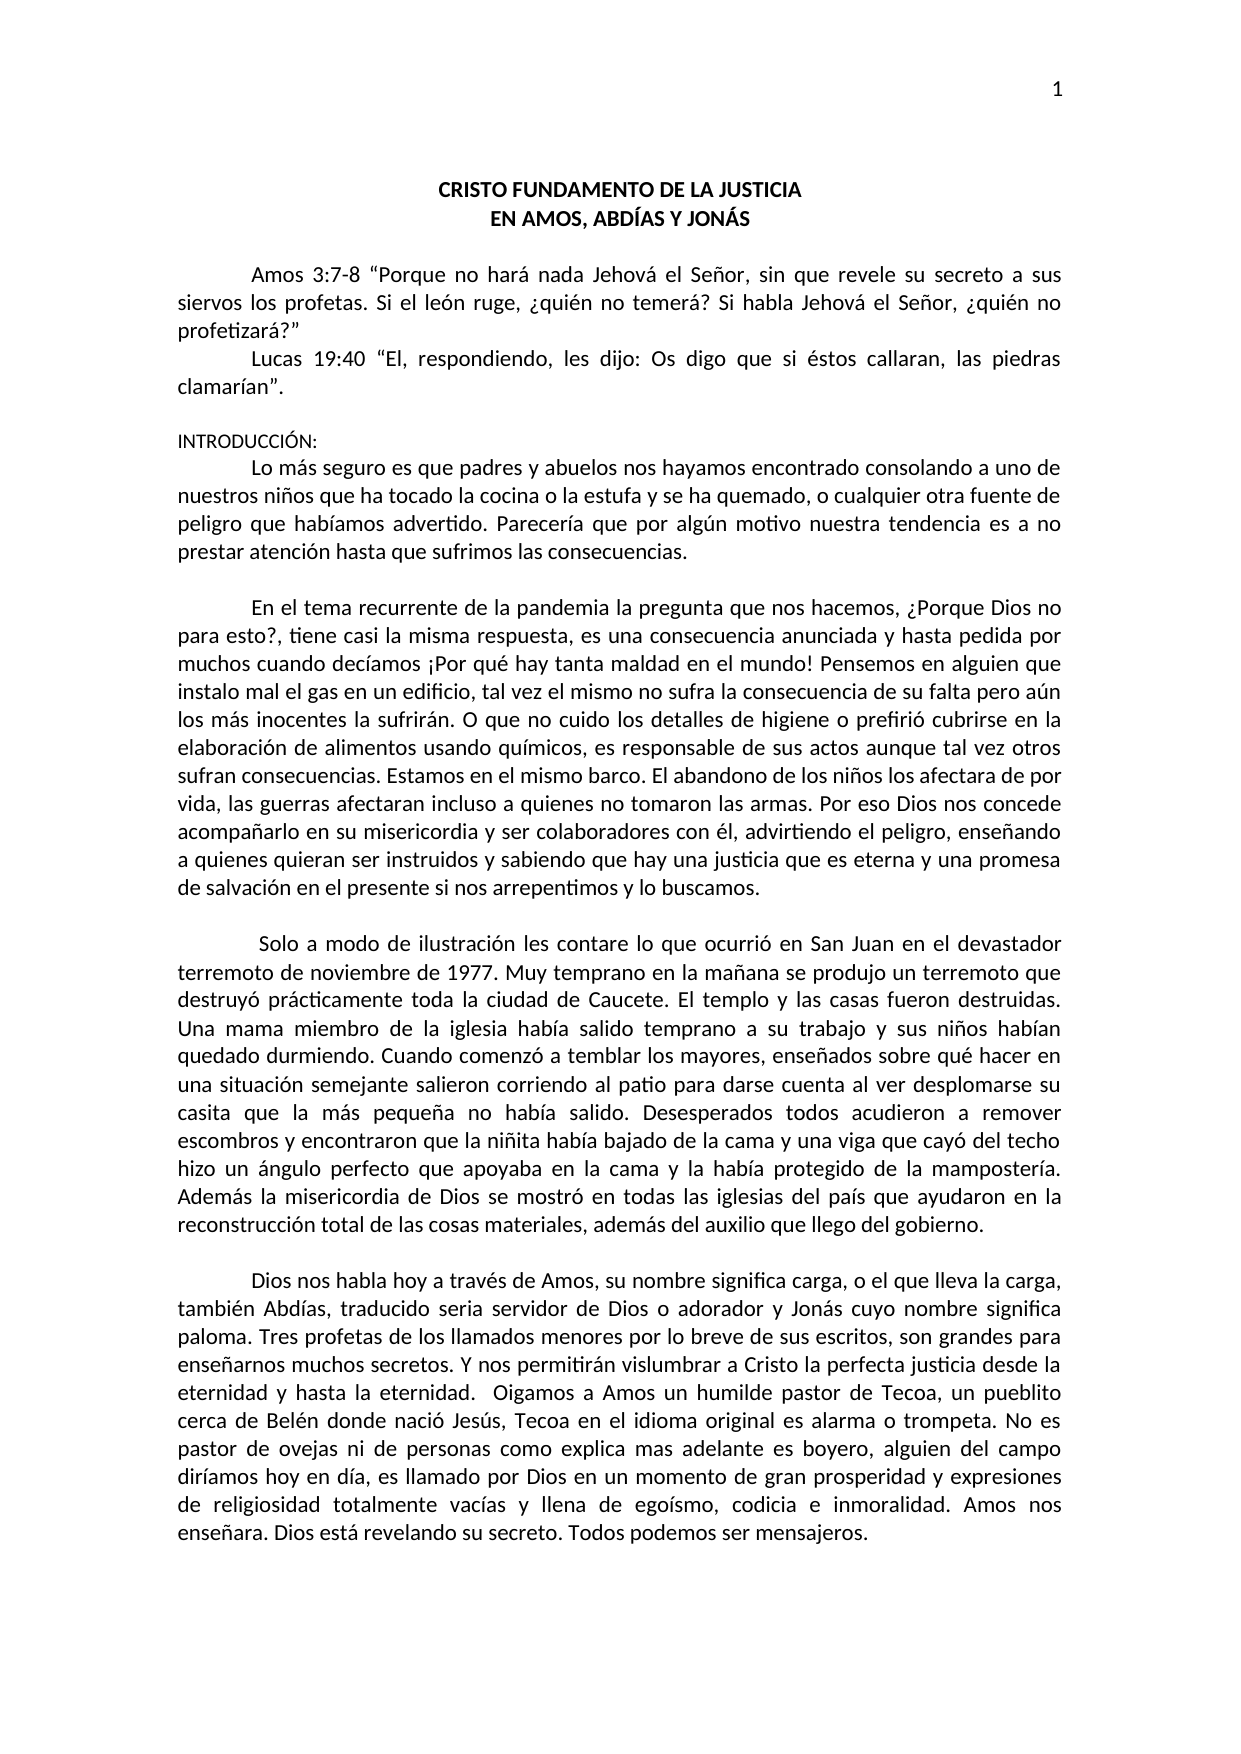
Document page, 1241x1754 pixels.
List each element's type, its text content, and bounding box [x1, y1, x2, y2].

text Solo a modo de ilustración les contare lo que ocurrió en San Juan en el devastador terremoto de noviembre de 1977. Muy temprano en la mañana se produjo un terremoto que destruyó prácticamente toda la ciudad de Caucete. El templo y las casas fueron destruidas. Una mama miembro de la iglesia había salido temprano a su trabajo y sus niños habían quedado durmiendo. Cuando comenzó a temblar los mayores, enseñados sobre qué hacer en una situación semejante salieron corriendo al patio para darse cuenta al ver desplomarse su casita que la más pequeña no había salido. Desesperados todos acudieron a remover escombros y encontraron que la niñita había bajado de la cama y una viga que cayó del techo hizo un ángulo perfecto que apoyaba en la cama y la había protegido de la mampostería. Además la misericordia de Dios se mostró en todas las iglesias del país que ayudaron en la reconstrucción total de las cosas materiales, además del auxilio que llego del gobierno. [177, 929, 1063, 1238]
text EN AMOS, ABDÍAS Y JONÁS [177, 204, 1063, 232]
text Dios nos habla hoy a través de Amos, su nombre significa carga, o el que lleva la carga, también Abdías, traducido seria servidor de Dios o adorador y Jonás cuyo nombre significa paloma. Tres profetas de los llamados menores por lo breve de sus escritos, son grandes para enseñarnos muchos secretos. Y nos permitirán vislumbrar a Cristo la perfecta justicia desde la eternidad y hasta la eternidad. Oigamos a Amos un humilde pastor de Tecoa, un pueblito cerca de Belén donde nació Jesús, Tecoa en el idioma original es alarma o trompeta. No es pastor de ovejas ni de personas como explica mas adelante es boyero, alguien del campo diríamos hoy en día, es llamado por Dios en un momento de gran prosperidad y expresiones de religiosidad totalmente vacías y llena de egoísmo, codicia e inmoralidad. Amos nos enseñara. Dios está revelando su secreto. Todos podemos ser mensajeros. [177, 1266, 1063, 1546]
text Lucas 19:40 “El, respondiendo, les dijo: Os digo que si éstos callaran, las piedras clamarían”. [177, 344, 1063, 400]
text CRISTO FUNDAMENTO DE LA JUSTICIA [177, 176, 1063, 204]
text Lo más seguro es que padres y abuelos nos hayamos encontrado consolando a uno de nuestros niños que ha tocado la cocina o la estufa y se ha quemado, o cualquier otra fuente de peligro que habíamos advertido. Parecería que por algún motivo nuestra tendencia es a no prestar atención hasta que sufrimos las consecuencias. [177, 453, 1063, 565]
text INTRODUCCIÓN: [177, 428, 1063, 453]
text Amos 3:7-8 “Porque no hará nada Jehová el Señor, sin que revele su secreto a sus siervos los profetas. Si el león ruge, ¿quién no temerá? Si habla Jehová el Señor, ¿quién no profetizará?” [177, 260, 1063, 344]
text En el tema recurrente de la pandemia la pregunta que nos hacemos, ¿Porque Dios no para esto?, tiene casi la misma respuesta, es una consecuencia anunciada y hasta pedida por muchos cuando decíamos ¡Por qué hay tanta maldad en el mundo! Pensemos en alguien que instalo mal el gas en un edificio, tal vez el mismo no sufra la consecuencia de su falta pero aún los más inocentes la sufrirán. O que no cuido los detalles de higiene o prefirió cubrirse en la elaboración de alimentos usando químicos, es responsable de sus actos aunque tal vez otros sufran consecuencias. Estamos en el mismo barco. El abandono de los niños los afectara de por vida, las guerras afectaran incluso a quienes no tomaron las armas. Por eso Dios nos concede acompañarlo en su misericordia y ser colaboradores con él, advirtiendo el peligro, enseñando a quienes quieran ser instruidos y sabiendo que hay una justicia que es eterna y una promesa de salvación en el presente si nos arrepentimos y lo buscamos. [177, 593, 1063, 902]
